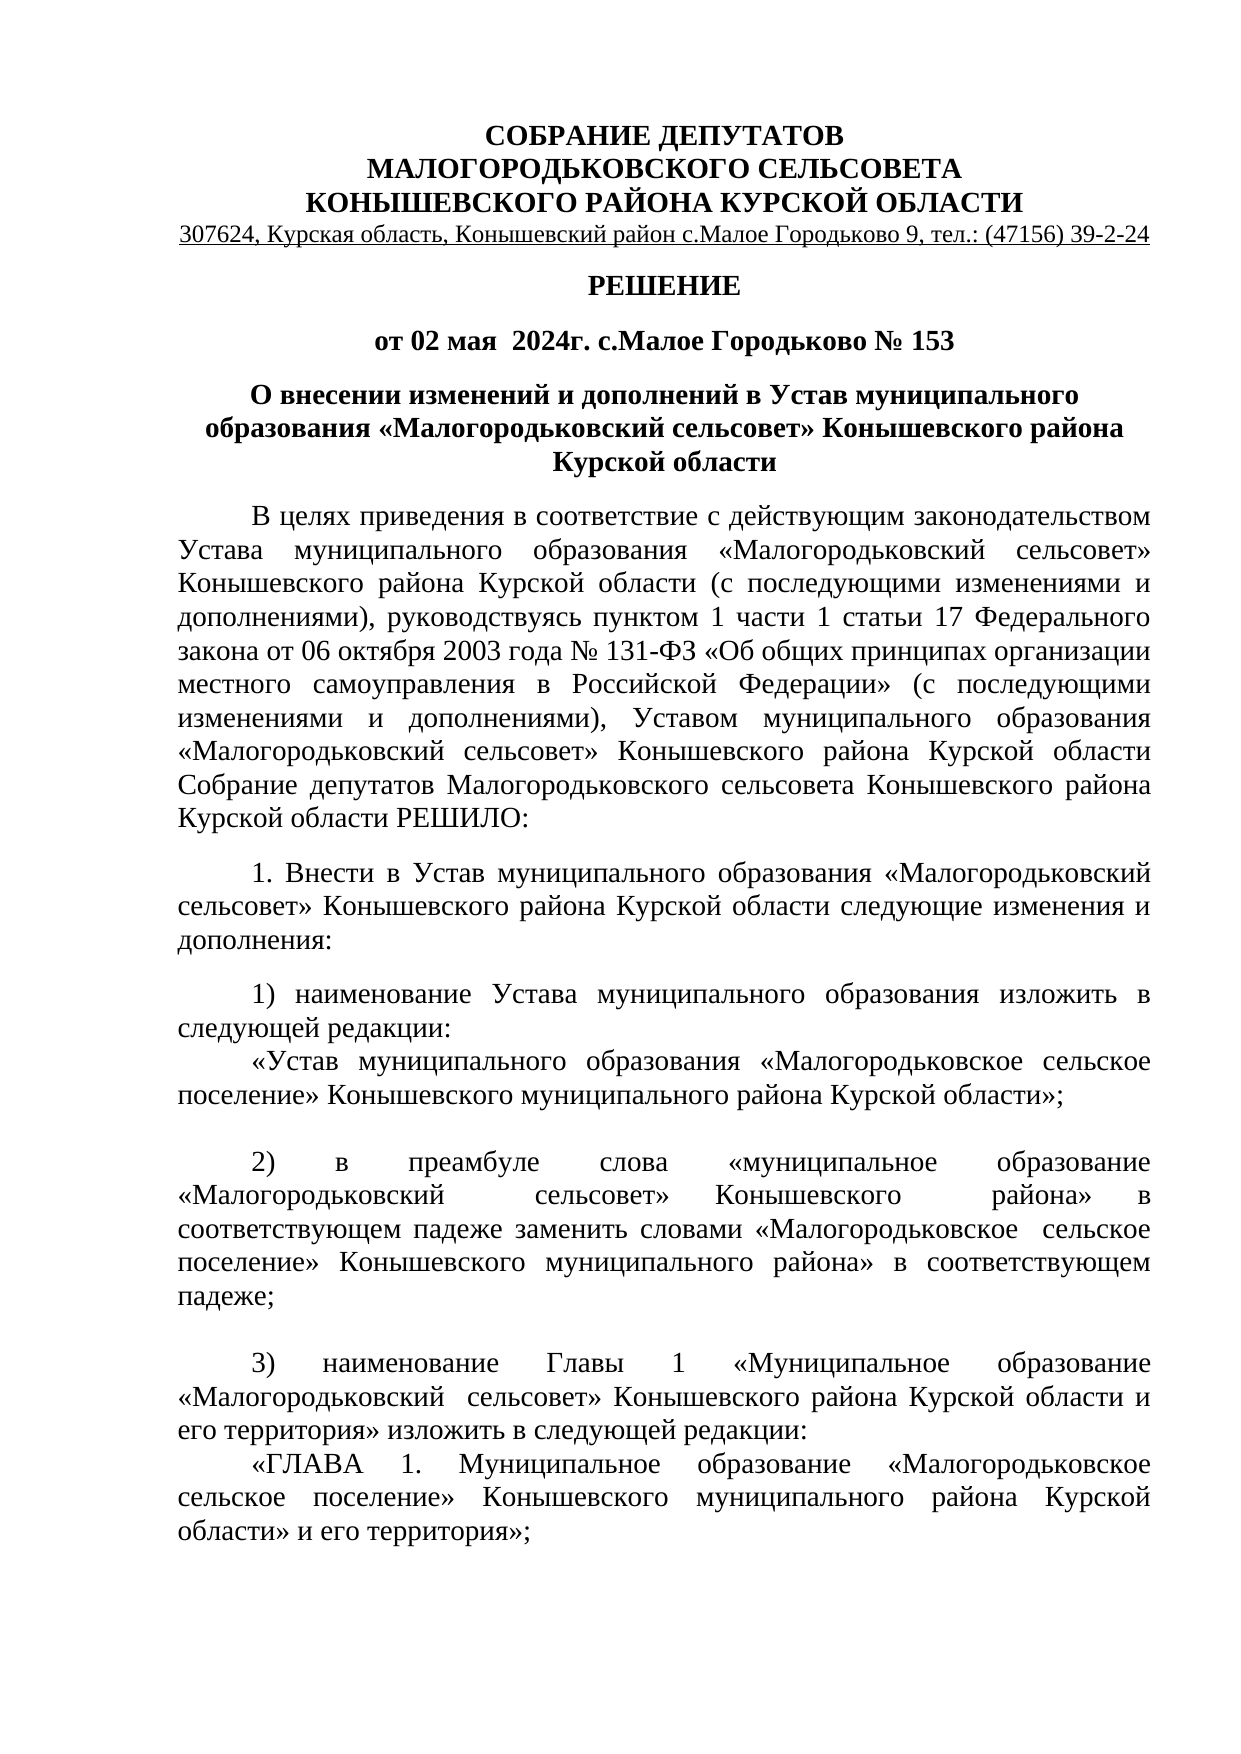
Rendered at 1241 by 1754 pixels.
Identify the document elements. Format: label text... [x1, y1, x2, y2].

text 1. Внести в Устав муниципального образования «Малогородьковский сельсовет» Конышевского района Курской области следующие изменения и дополнения: [177, 855, 1152, 955]
text «Устав муниципального образования «Малогородьковское сельское поселение» Конышевского муниципального района Курской области»; [177, 1043, 1152, 1110]
text РЕШЕНИЕ [177, 268, 1152, 302]
text СОБРАНИЕ ДЕПУТАТОВ МАЛОГОРОДЬКОВСКОГО СЕЛЬСОВЕТА КОНЫШЕВСКОГО РАЙОНА КУРСКОЙ ОБЛАСТИ 307624, Курская область, Конышевский район с.Малое Городьково 9, тел.: (47156) 39-2-24 [177, 118, 1152, 247]
text «ГЛАВА 1. Муниципальное образование «Малогородьковское сельское поселение» Конышевского муниципального района Курской области» и его территория»; [177, 1446, 1152, 1546]
text 3) наименование Главы 1 «Муниципальное образование «Малогородьковский сельсовет» Конышевского района Курской области и его территория» изложить в следующей редакции: [177, 1345, 1152, 1446]
text О внесении изменений и дополнений в Устав муниципального образования «Малогородьковский сельсовет» Конышевского района Курской области [177, 377, 1152, 478]
text от 02 мая 2024г. с.Малое Городьково № 153 [177, 323, 1152, 356]
text 1) наименование Устава муниципального образования изложить в следующей редакции: [177, 976, 1152, 1043]
text В целях приведения в соответствие с действующим законодательством Устава муниципального образования «Малогородьковский сельсовет» Конышевского района Курской области (с последующими изменениями и дополнениями), руководствуясь пунктом 1 части 1 статьи 17 Федерального закона от 06 октября 2003 года № 131-ФЗ «Об общих принципах организации местного самоуправления в Российской Федерации» (с последующими изменениями и дополнениями), Уставом муниципального образования «Малогородьковский сельсовет» Конышевского района Курской области Собрание депутатов Малогородьковского сельсовета Конышевского района Курской области РЕШИЛО: [177, 498, 1152, 834]
text 2) в преамбуле слова «муниципальное образование «Малогородьковский сельсовет» Конышевского района» в соответствующем падеже заменить словами «Малогородьковское сельское поселение» Конышевского муниципального района» в соответствующем падеже; [177, 1144, 1152, 1312]
